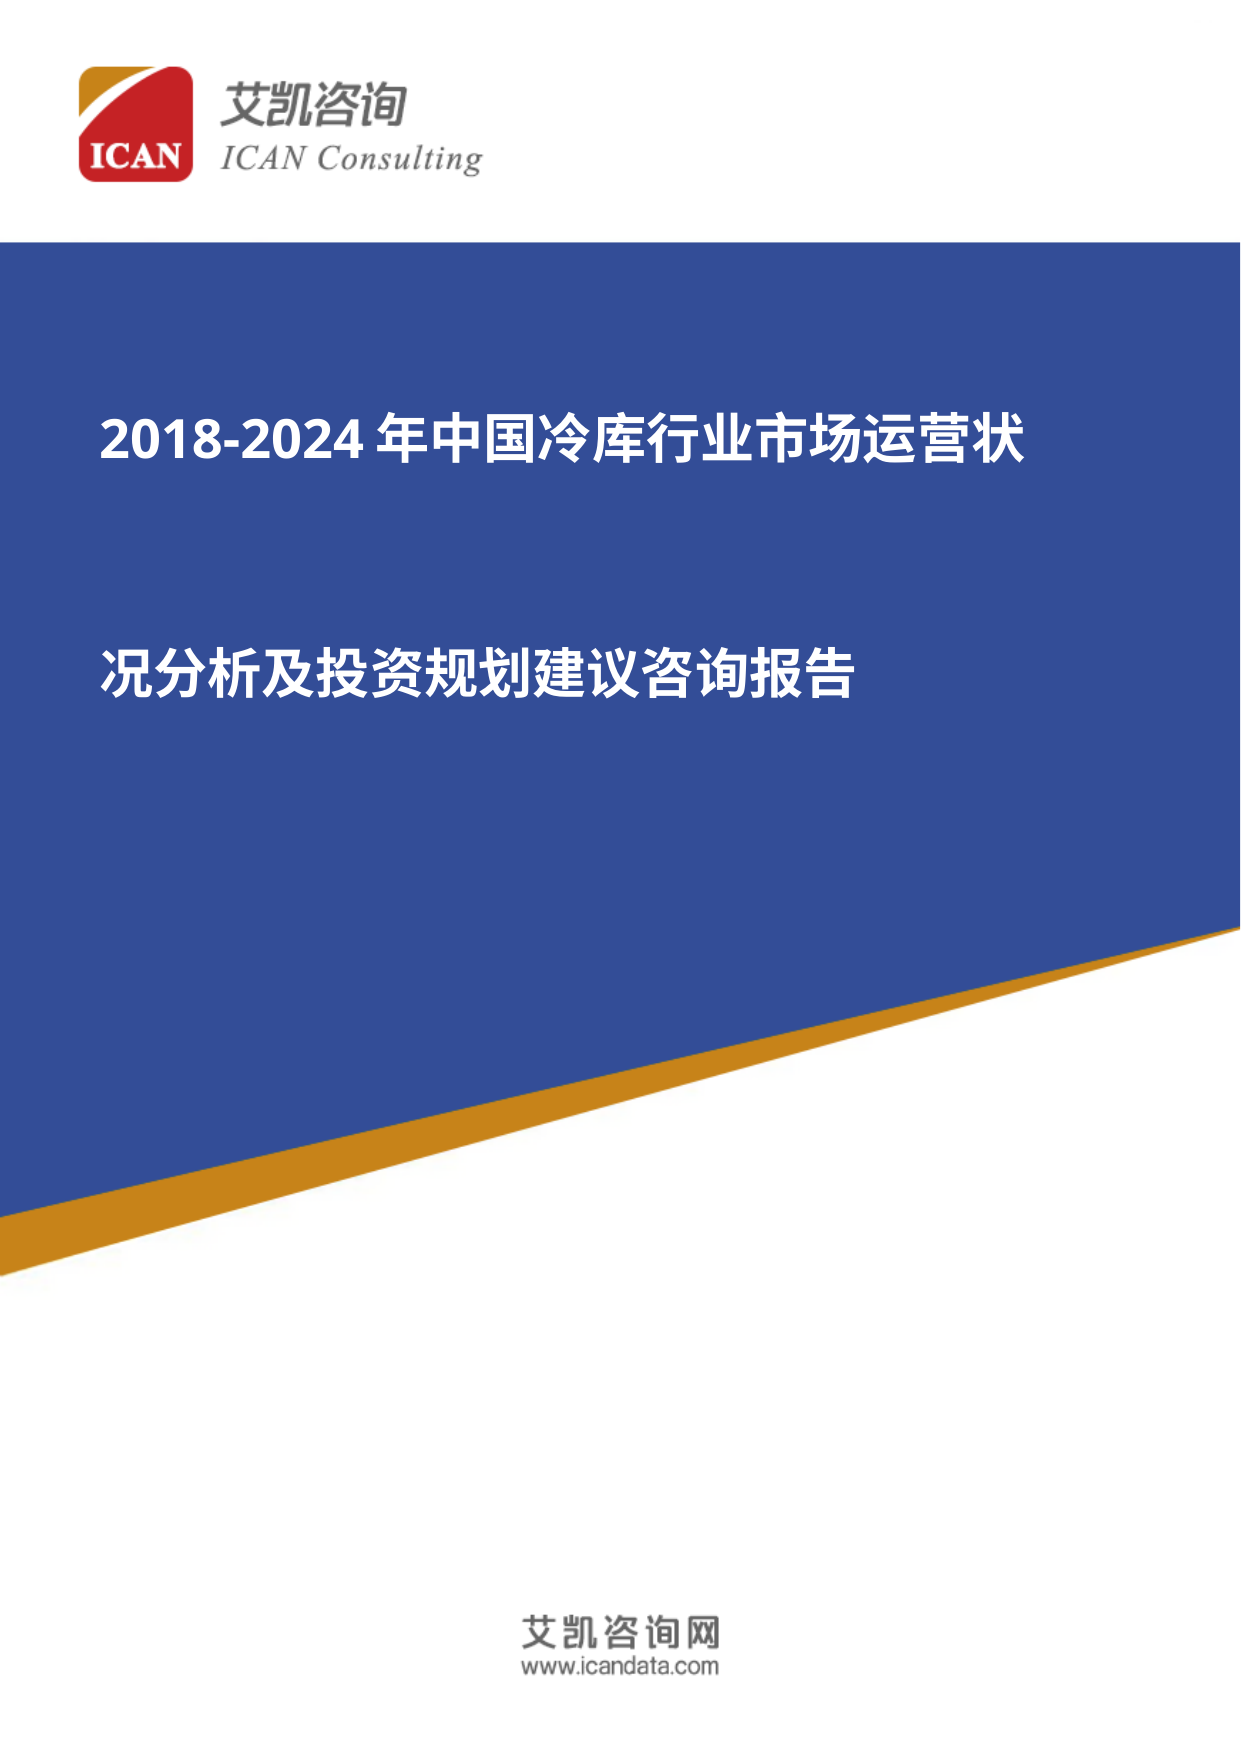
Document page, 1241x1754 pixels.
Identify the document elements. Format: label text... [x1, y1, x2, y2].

picture [0, 5, 1241, 1754]
subtitle 2018-2024年中国冷库行业市场运营状况分析及投资规划建议咨询报告 [99, 386, 1053, 718]
